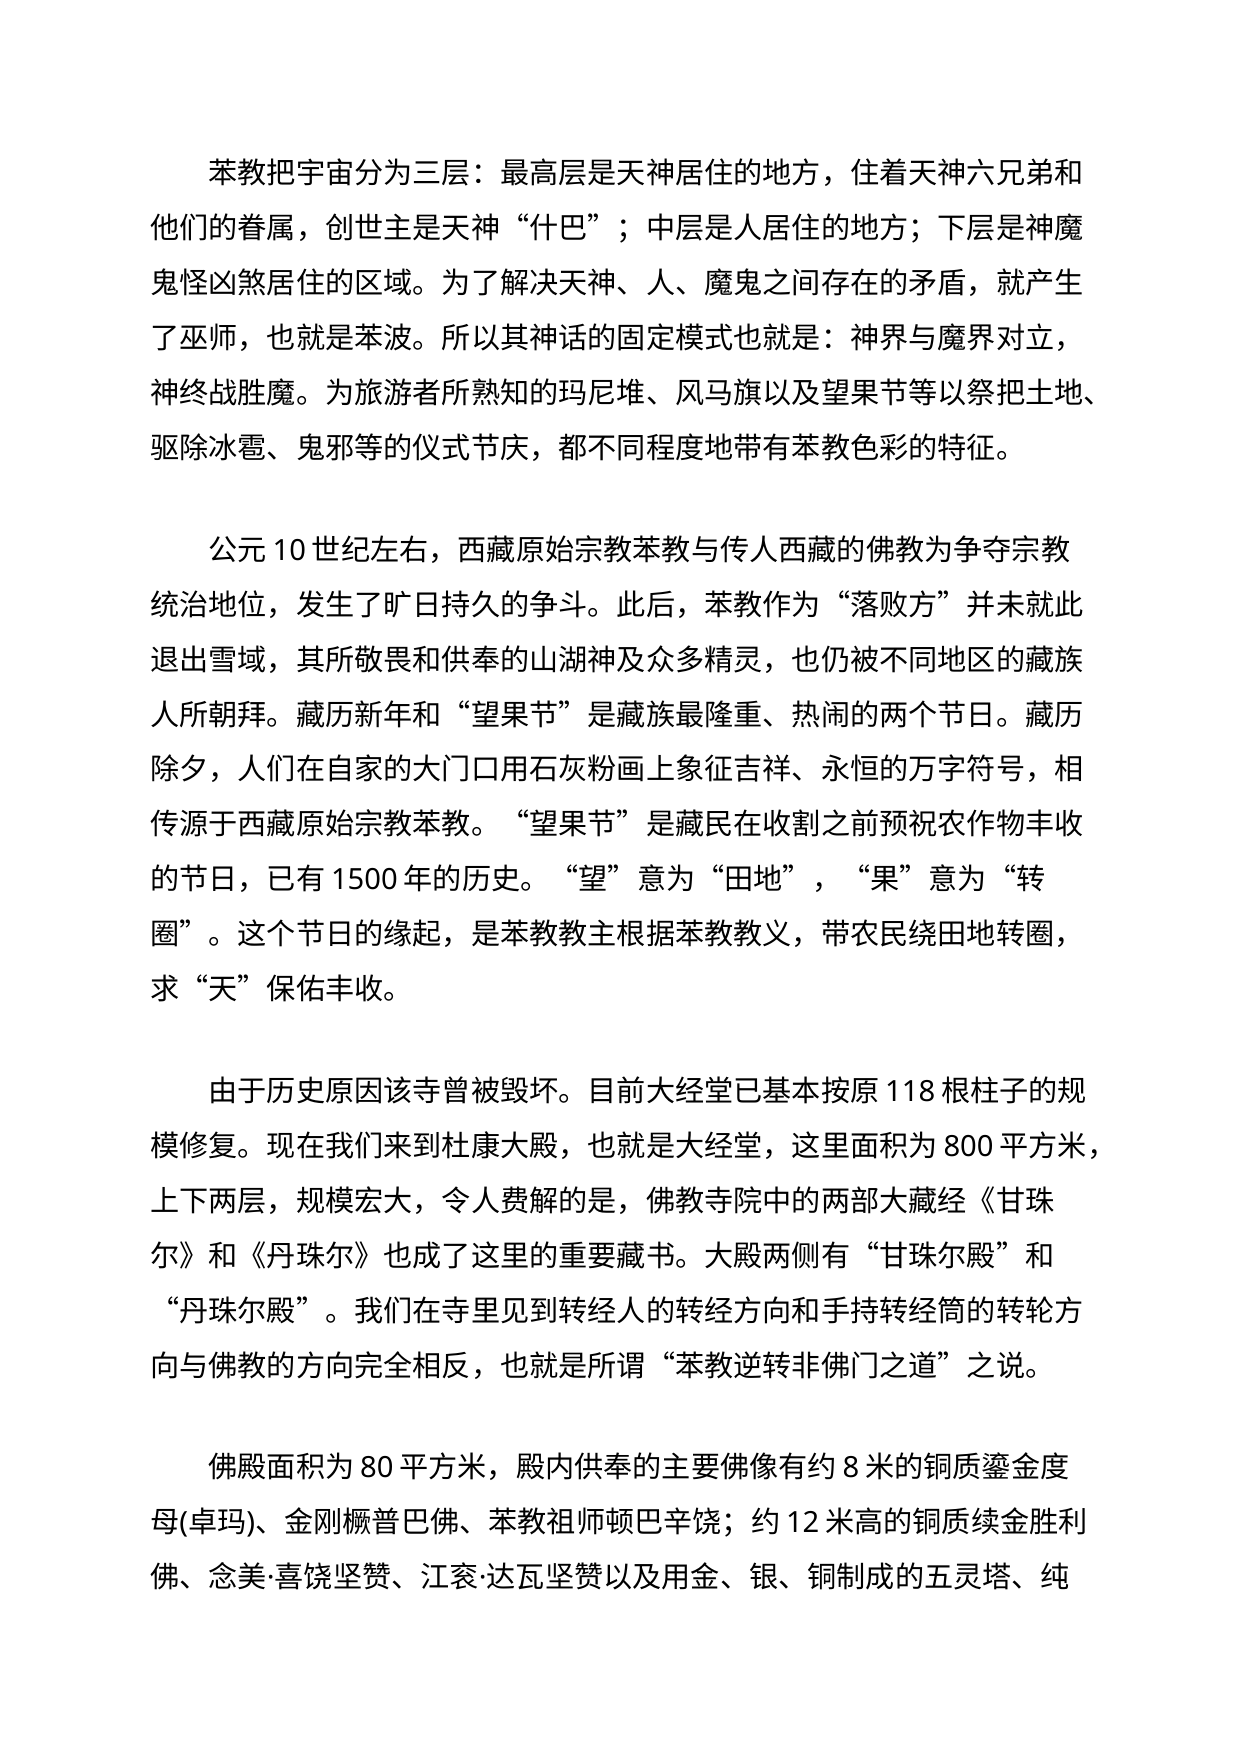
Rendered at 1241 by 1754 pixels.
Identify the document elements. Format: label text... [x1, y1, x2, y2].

text 由于历史原因该寺曾被毁坏。目前大经堂已基本按原118根柱子的规模修复。现在我们来到杜康大殿，也就是大经堂，这里面积为800平方米，上下两层，规模宏大，令人费解的是，佛教寺院中的两部大藏经《甘珠尔》和《丹珠尔》也成了这里的重要藏书。大殿两侧有“甘珠尔殿”和“丹珠尔殿”。我们在寺里见到转经人的转经方向和手持转经筒的转轮方向与佛教的方向完全相反，也就是所谓“苯教逆转非佛门之道”之说。 [150, 1067, 1090, 1384]
text 公元10世纪左右，西藏原始宗教苯教与传人西藏的佛教为争夺宗教统治地位，发生了旷日持久的争斗。此后，苯教作为“落败方”并未就此退出雪域，其所敬畏和供奉的山湖神及众多精灵，也仍被不同地区的藏族人所朝拜。藏历新年和“望果节”是藏族最隆重、热闹的两个节日。藏历除夕，人们在自家的大门口用石灰粉画上象征吉祥、永恒的万字符号，相传源于西藏原始宗教苯教。“望果节”是藏民在收割之前预祝农作物丰收的节日，已有1500年的历史。“望”意为“田地”，“果”意为“转圈”。这个节日的缘起，是苯教教主根据苯教教义，带农民绕田地转圈，求“天”保佑丰收。 [150, 526, 1090, 1008]
text 苯教把宇宙分为三层：最高层是天神居住的地方，住着天神六兄弟和他们的眷属，创世主是天神“什巴”；中层是人居住的地方；下层是神魔鬼怪凶煞居住的区域。为了解决天神、人、魔鬼之间存在的矛盾，就产生了巫师，也就是苯波。所以其神话的固定模式也就是：神界与魔界对立，神终战胜魔。为旅游者所熟知的玛尼堆、风马旗以及望果节等以祭把土地、驱除冰雹、鬼邪等的仪式节庆，都不同程度地带有苯教色彩的特征。 [150, 150, 1090, 467]
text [150, 1444, 1090, 1596]
